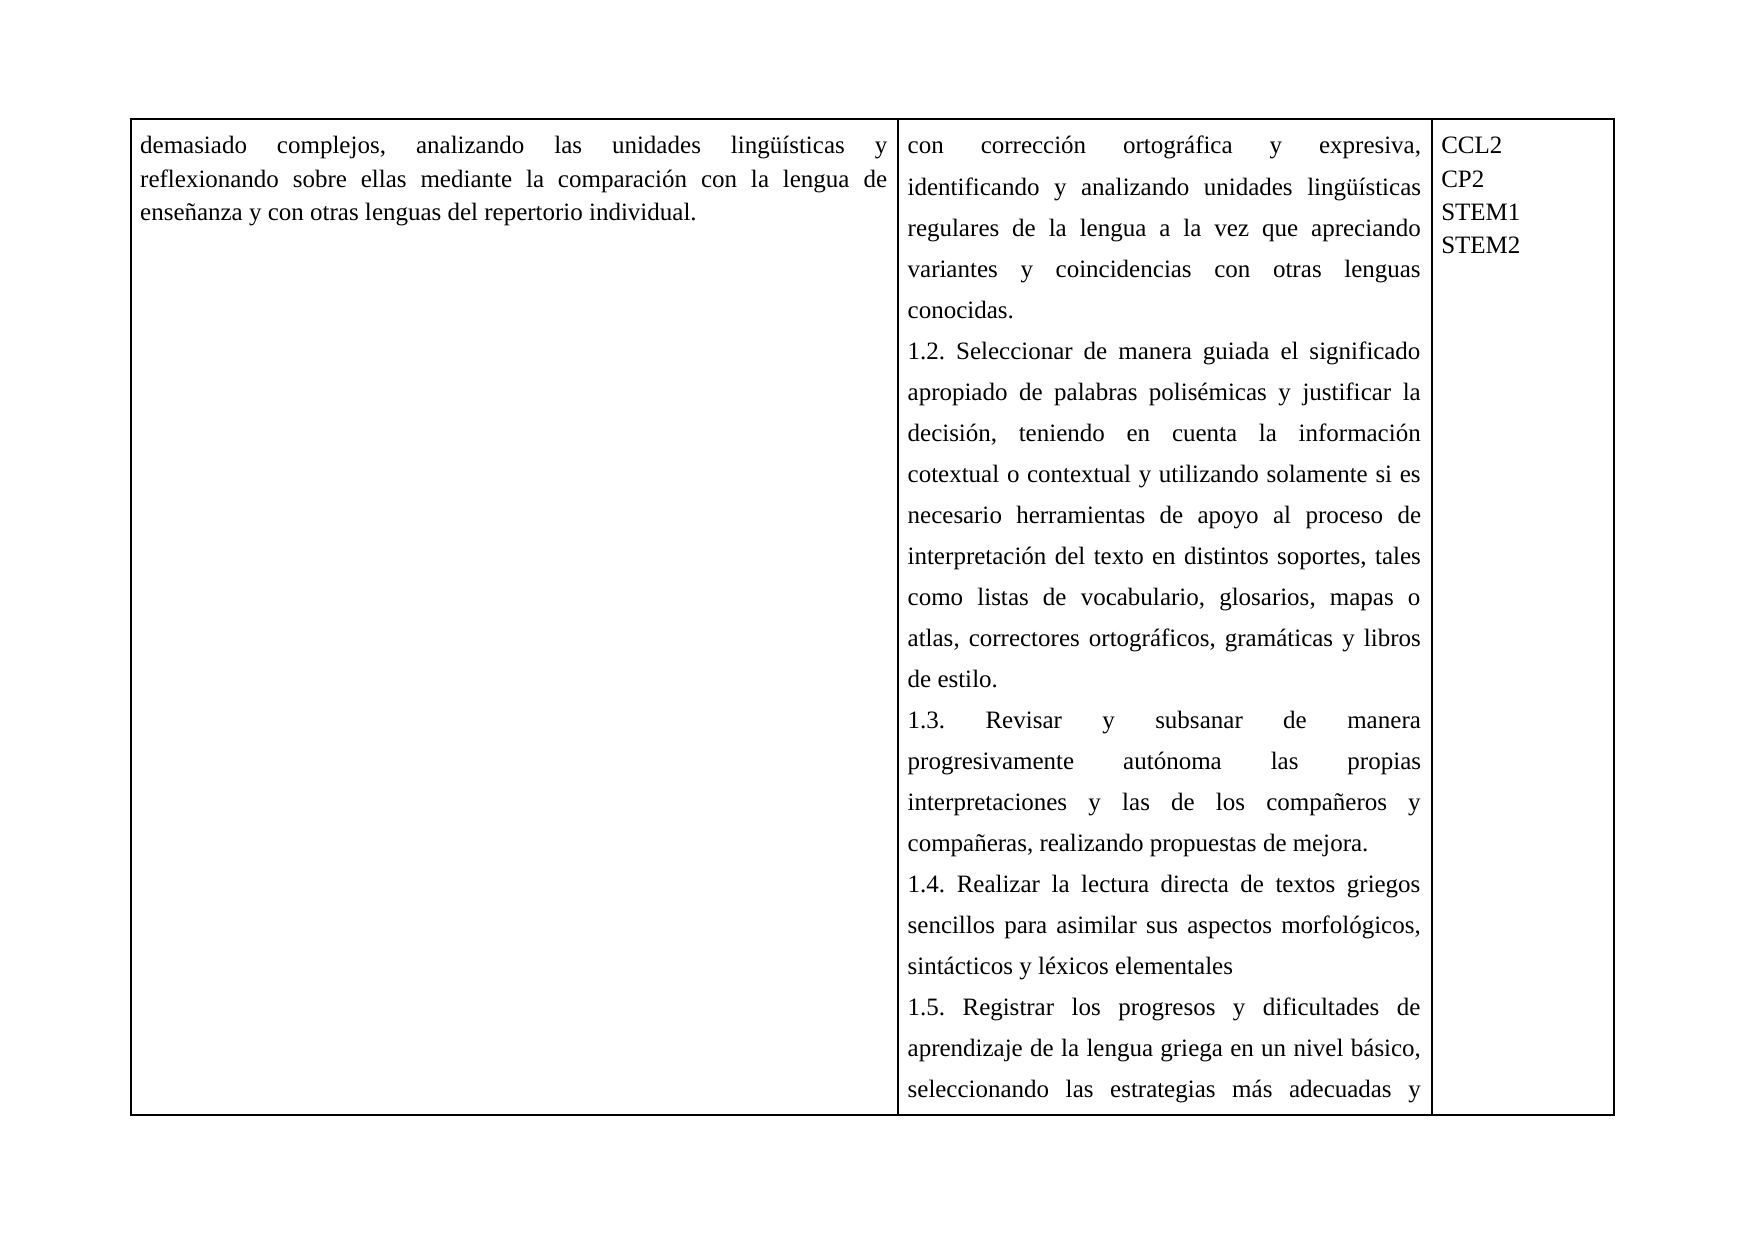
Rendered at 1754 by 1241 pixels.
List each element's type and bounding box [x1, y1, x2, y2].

table_cell [1433, 120, 1613, 1114]
table_cell [132, 120, 897, 1114]
table_cell [899, 120, 1431, 1114]
